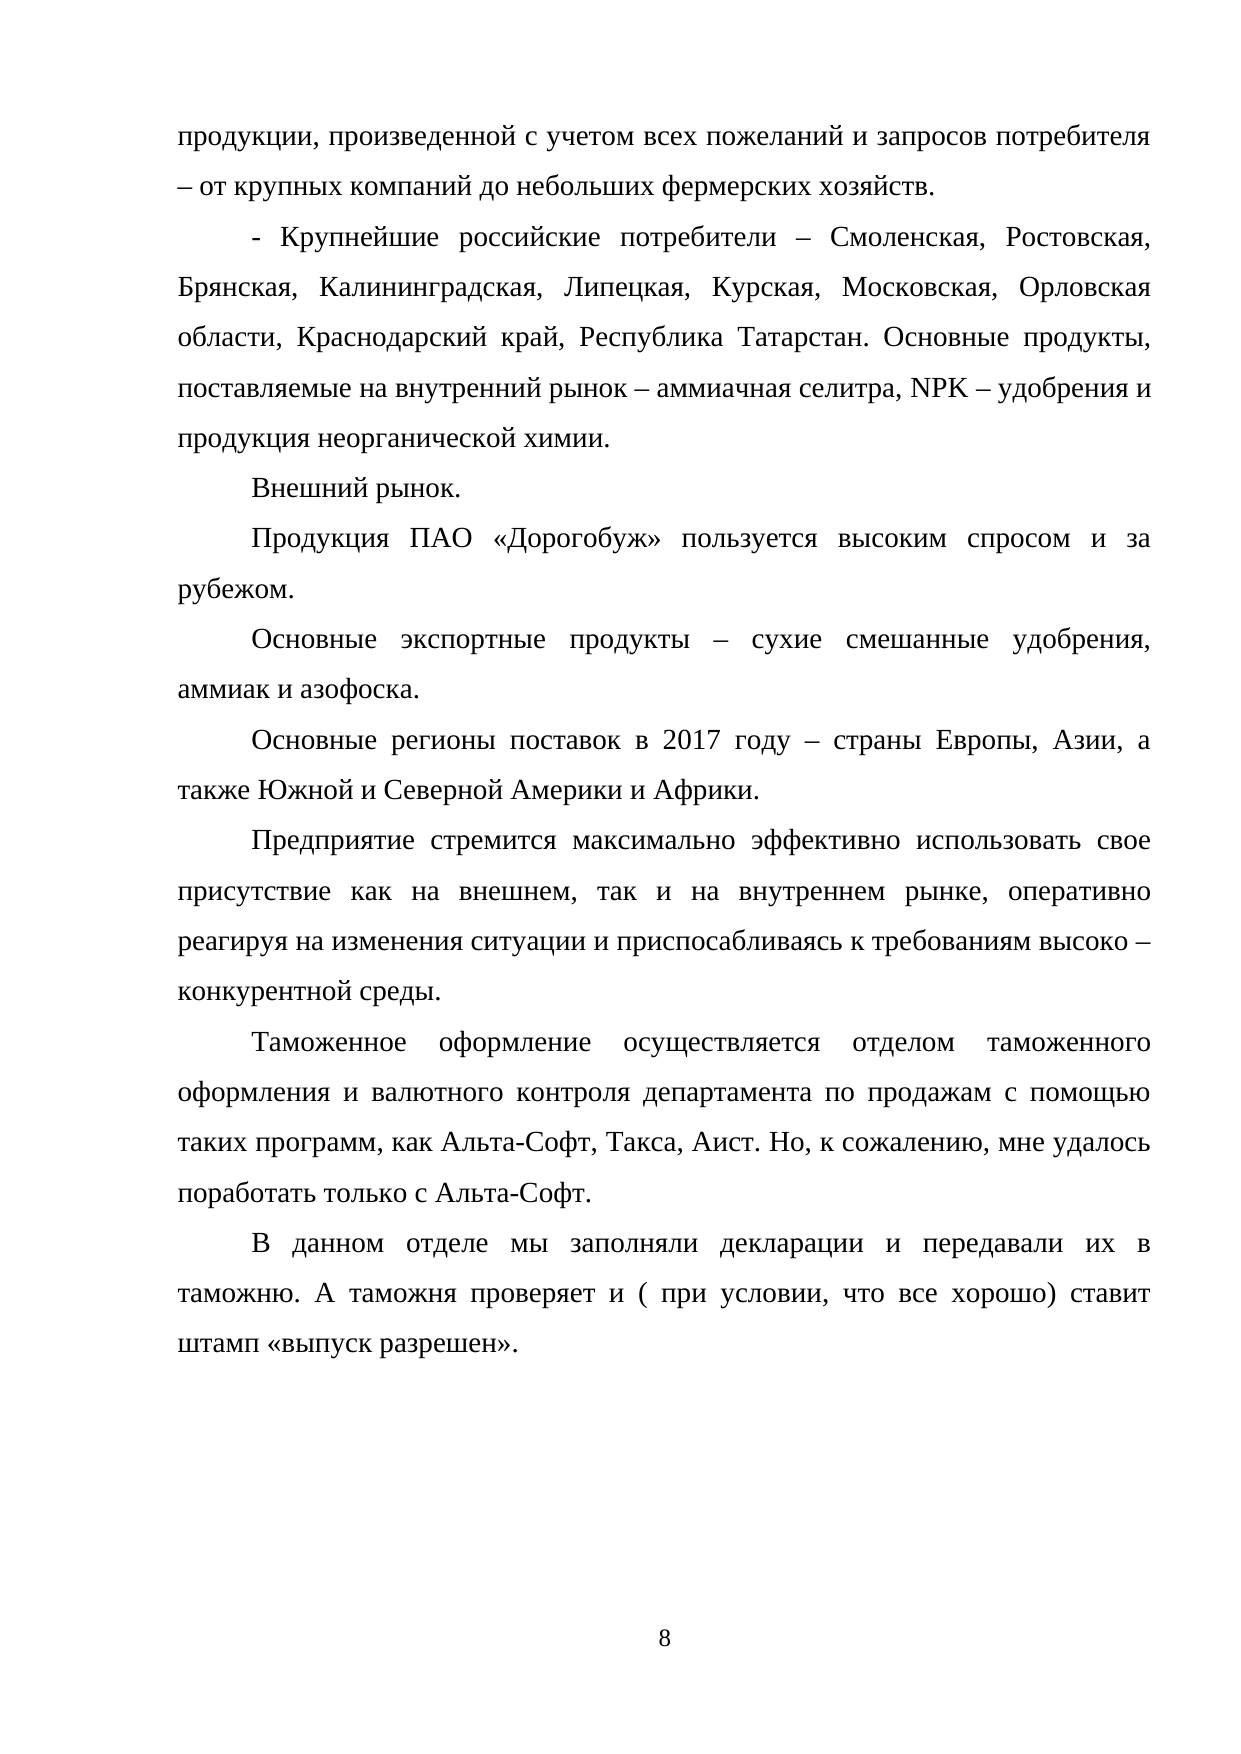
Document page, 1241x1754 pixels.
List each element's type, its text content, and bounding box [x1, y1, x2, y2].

text Основные экспортные продукты – сухие смешанные удобрения, аммиак и азофоска. [177, 621, 1152, 705]
text Внешний рынок. [177, 470, 1152, 504]
text - Крупнейшие российские потребители – Смоленская, Ростовская, Брянская, Калининградская, Липецкая, Курская, Московская, Орловская области, Краснодарский край, Республика Татарстан. Основные продукты, поставляемые на внутренний рынок – аммиачная селитра, NPK – удобрения и продукция неорганической химии. [177, 219, 1152, 453]
text Продукция ПАО «Дорогобуж» пользуется высоким спросом и за рубежом. [177, 521, 1152, 604]
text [177, 118, 1152, 202]
text Предприятие стремится максимально эффективно использовать свое присутствие как на внешнем, так и на внутреннем рынке, оперативно реагируя на изменения ситуации и приспосабливаясь к требованиям высоко – конкурентной среды. [177, 822, 1152, 1007]
text В данном отделе мы заполняли декларации и передавали их в таможню. А таможня проверяет и ( при условии, что все хорошо) ставит штамп «выпуск разрешен». [177, 1225, 1152, 1359]
text Основные регионы поставок в 2017 году – страны Европы, Азии, а также Южной и Северной Америки и Африки. [177, 722, 1152, 806]
text Таможенное оформление осуществляется отделом таможенного оформления и валютного контроля департамента по продажам с помощью таких программ, как Альта-Софт, Такса, Аист. Но, к сожалению, мне удалось поработать только с Альта-Софт. [177, 1024, 1152, 1208]
